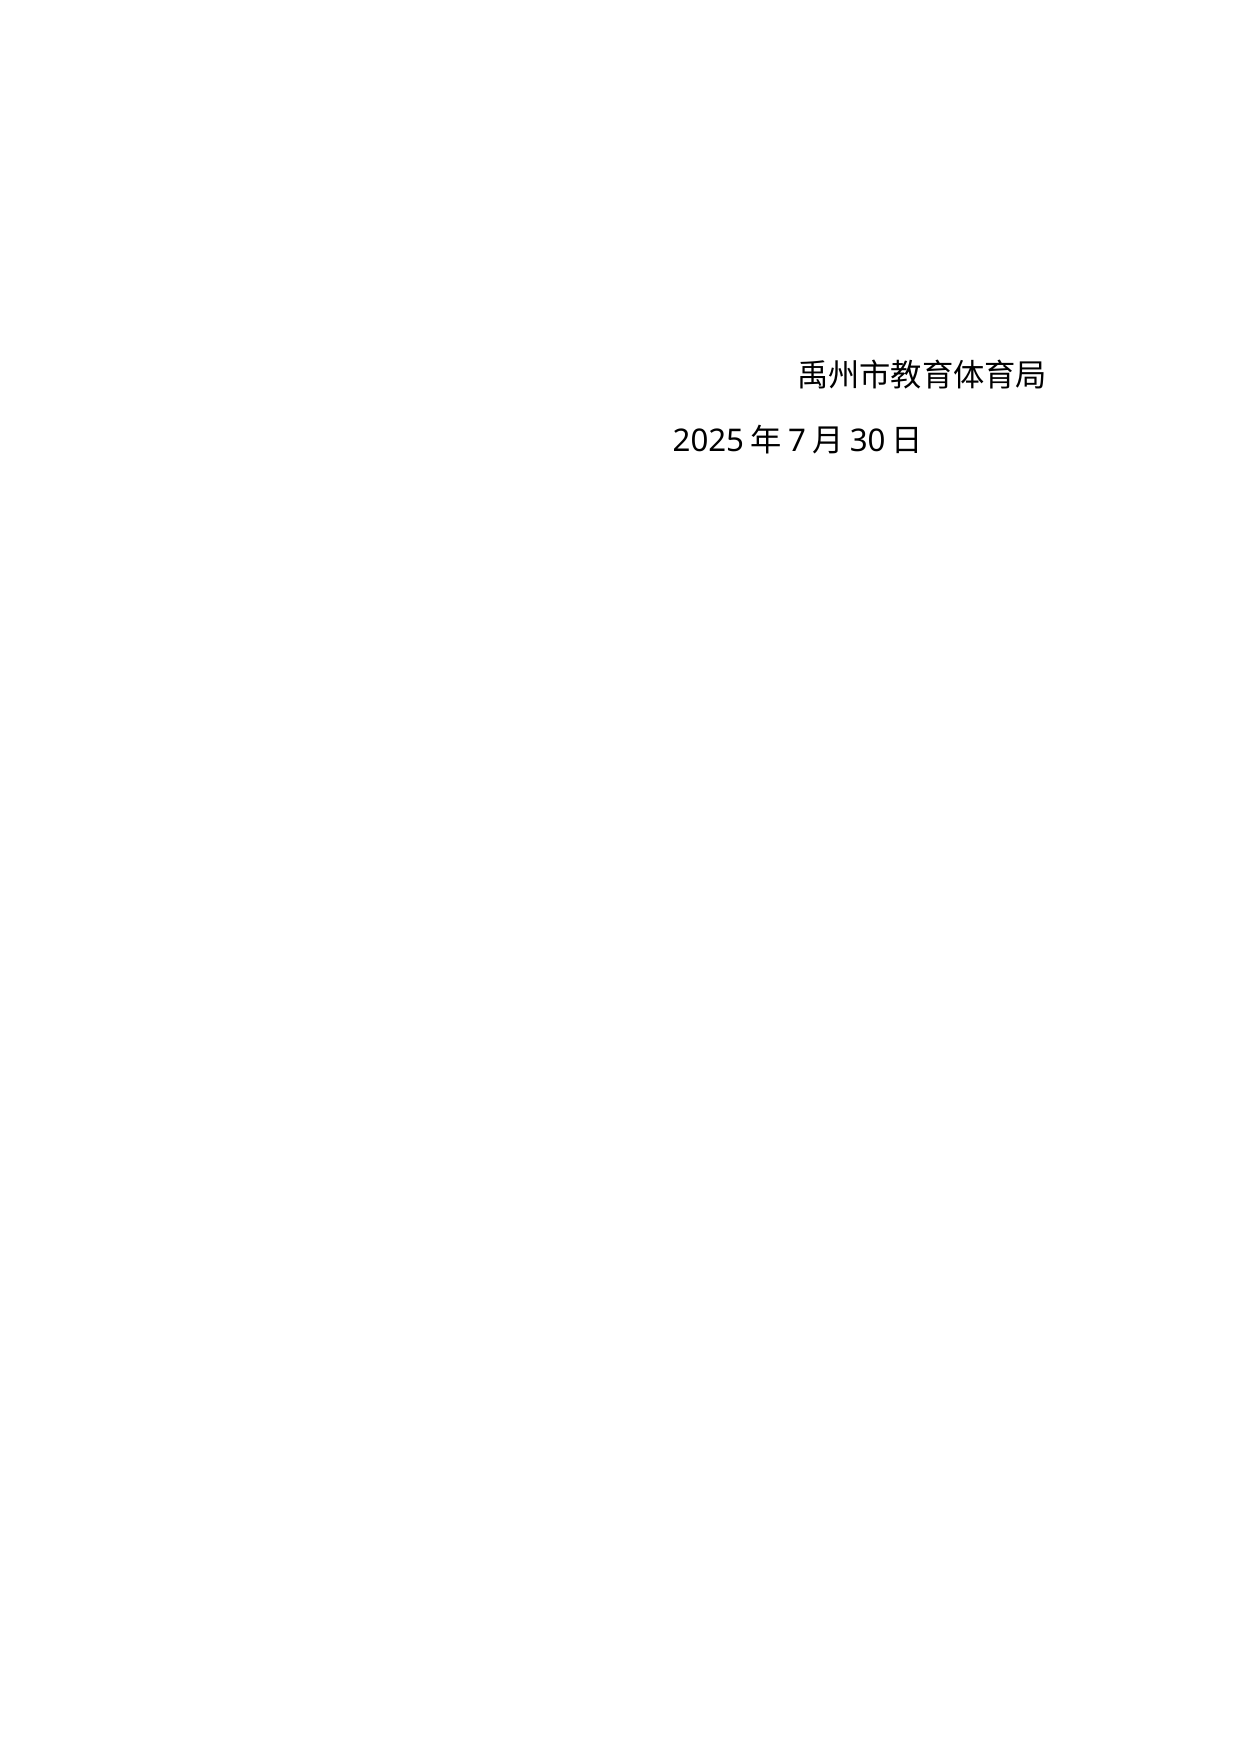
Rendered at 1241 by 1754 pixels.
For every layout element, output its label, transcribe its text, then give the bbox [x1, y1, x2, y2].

text 禹州市教育体育局 [141, 341, 1100, 406]
text 2025年7月30日 [141, 406, 1100, 471]
